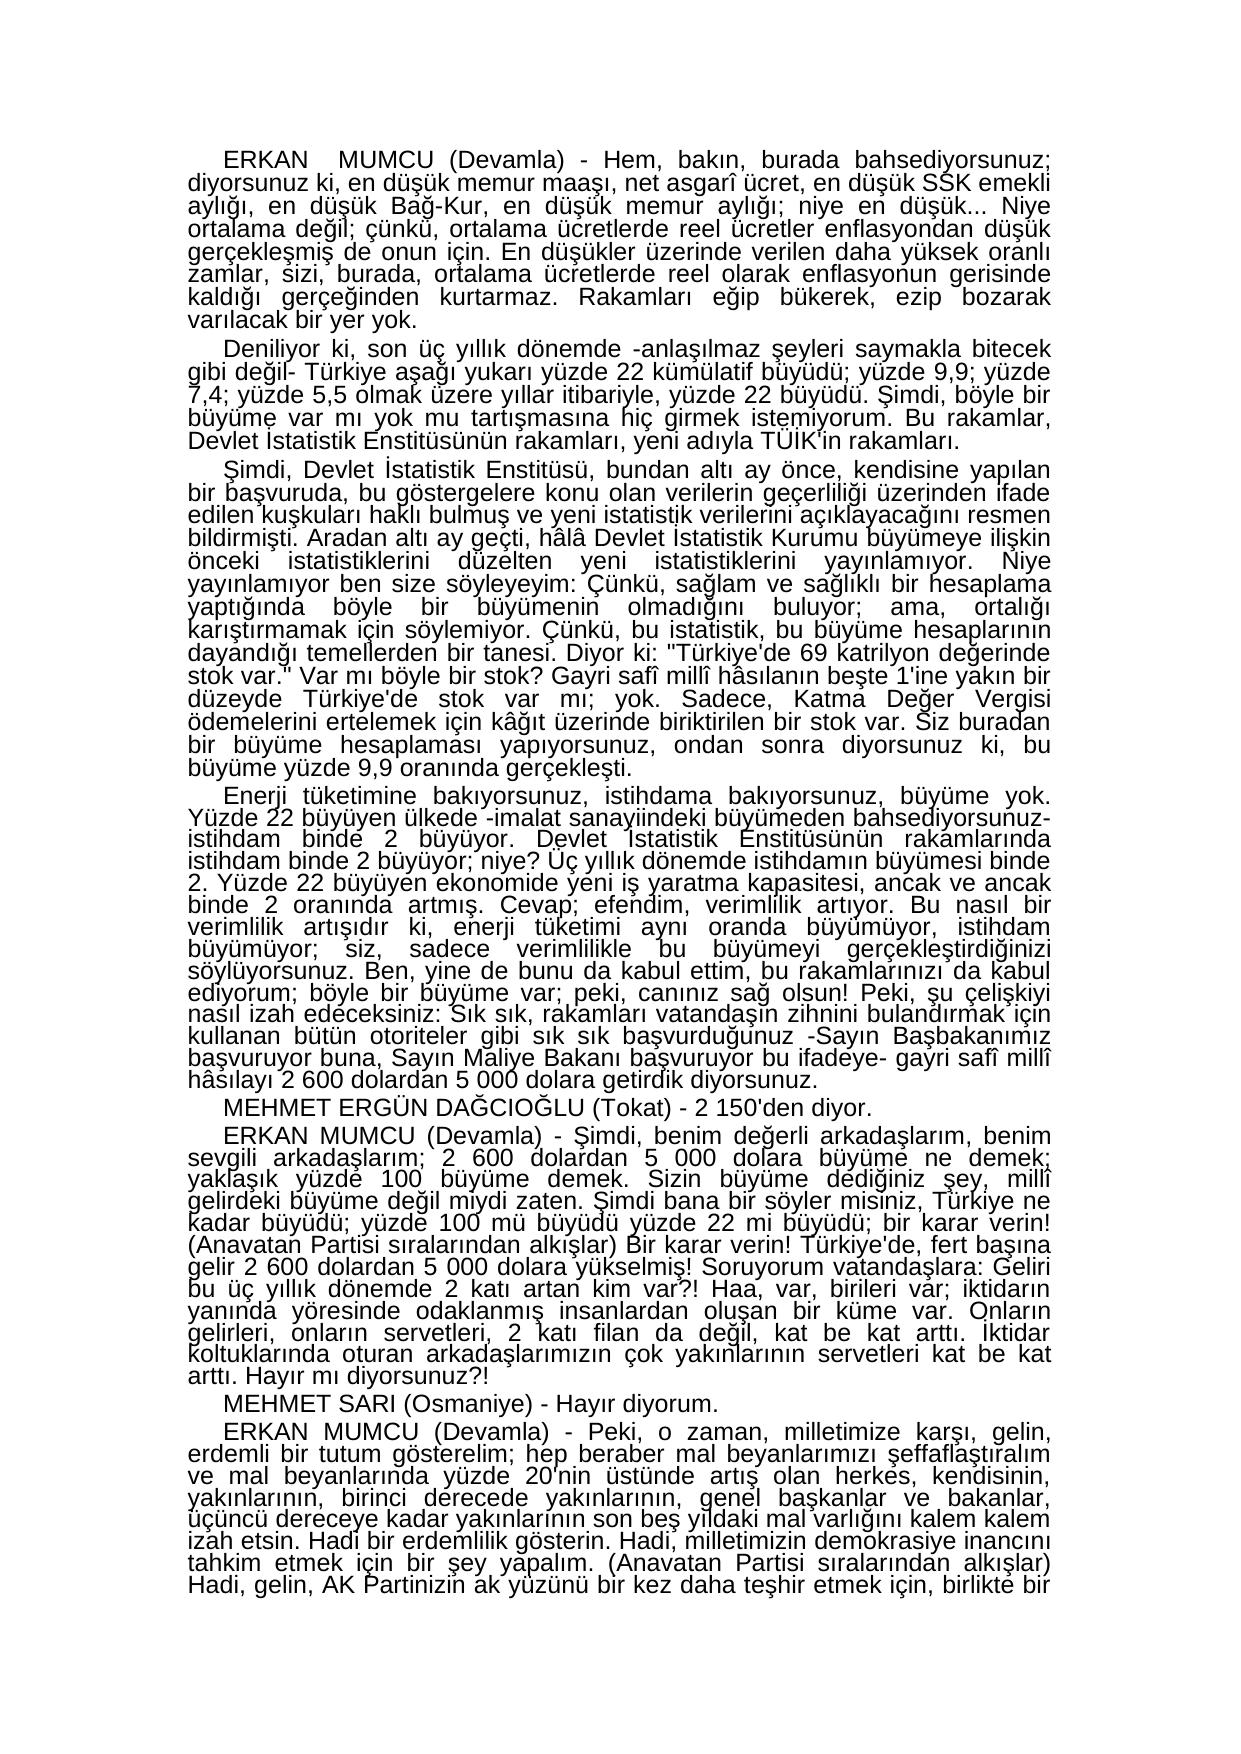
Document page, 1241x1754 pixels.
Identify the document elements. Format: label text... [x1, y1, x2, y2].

text Enerji tüketimine bakıyorsunuz, istihdama bakıyorsunuz, büyüme yok. Yüzde 22 büyüyen ülkede -imalat sanayiindeki büyümeden bahsediyorsunuz- istihdam binde 2 büyüyor. Devlet İstatistik Enstitüsünün rakamlarında istihdam binde 2 büyüyor; niye? Üç yıllık dönemde istihdamın büyümesi binde 2. Yüzde 22 büyüyen ekonomide yeni iş yaratma kapasitesi, ancak ve ancak binde 2 oranında artmış. Cevap; efendim, verimlilik artıyor. Bu nasıl bir verimlilik artışıdır ki, enerji tüketimi aynı oranda büyümüyor, istihdam büyümüyor; siz, sadece verimlilikle bu büyümeyi gerçekleştirdiğinizi söylüyorsunuz. Ben, yine de bunu da kabul ettim, bu rakamlarınızı da kabul ediyorum; böyle bir büyüme var; peki, canınız sağ olsun! Peki, şu çelişkiyi nasıl izah edeceksiniz: Sık sık, rakamları vatandaşın zihnini bulandırmak için kullanan bütün otoriteler gibi sık sık başvurduğunuz -Sayın Başbakanımız başvuruyor buna, Sayın Maliye Bakanı başvuruyor bu ifadeye- gayri safî millî hâsılayı 2 600 dolardan 5 000 dolara getirdik diyorsunuz. [187, 787, 1053, 1093]
text ERKAN MUMCU (Devamla) - Hem, bakın, burada bahsediyorsunuz; diyorsunuz ki, en düşük memur maaşı, net asgarî ücret, en düşük SSK emekli aylığı, en düşük Bağ-Kur, en düşük memur aylığı; niye en düşük... Niye ortalama değil; çünkü, ortalama ücretlerde reel ücretler enflasyondan düşük gerçekleşmiş de onun için. En düşükler üzerinde verilen daha yüksek oranlı zamlar, sizi, burada, ortalama ücretlerde reel olarak enflasyonun gerisinde kaldığı gerçeğinden kurtarmaz. Rakamları eğip bükerek, ezip bozarak varılacak bir yer yok. [187, 150, 1053, 333]
text MEHMET SARI (Osmaniye) - Hayır diyorum. [527, 1395, 1053, 1417]
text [187, 1423, 1053, 1598]
text MEHMET ERGÜN DAĞCIOĞLU (Tokat) - 2 150'den diyor. [187, 1099, 597, 1121]
text Deniliyor ki, son üç yıllık dönemde -anlaşılmaz şeyleri saymakla bitecek gibi değil- Türkiye aşağı yukarı yüzde 22 kümülatif büyüdü; yüzde 9,9; yüzde 7,4; yüzde 5,5 olmak üzere yıllar itibariyle, yüzde 22 büyüdü. Şimdi, böyle bir büyüme var mı yok mu tartışmasına hiç girmek istemiyorum. Bu rakamlar, Devlet İstatistik Enstitüsünün rakamları, yeni adıyla TÜİK'in rakamları. [187, 339, 1053, 454]
text MEHMET SARI (Osmaniye) - Hayır diyorum. [187, 1395, 408, 1417]
text ERKAN MUMCU (Devamla) - Şimdi, benim değerli arkadaşlarım, benim sevgili arkadaşlarım; 2 600 dolardan 5 000 dolara büyüme ne demek; yaklaşık yüzde 100 büyüme demek. Sizin büyüme dediğiniz şey, millî gelirdeki büyüme değil miydi zaten. Şimdi bana bir söyler misiniz, Türkiye ne kadar büyüdü; yüzde 100 mü büyüdü yüzde 22 mi büyüdü; bir karar verin! (Anavatan Partisi sıralarından alkışlar) Bir karar verin! Türkiye'de, fert başına gelir 2 600 dolardan 5 000 dolara yükselmiş! Soruyorum vatandaşlara: Geliri bu üç yıllık dönemde 2 katı artan kim var?! Haa, var, birileri var; iktidarın yanında yöresinde odaklanmış insanlardan oluşan bir küme var. Onların gelirleri, onların servetleri, 2 katı filan da değil, kat be kat arttı. İktidar koltuklarında oturan arkadaşlarımızın çok yakınlarının servetleri kat be kat arttı. Hayır mı diyorsunuz?! [187, 1127, 1053, 1389]
text Şimdi, Devlet İstatistik Enstitüsü, bundan altı ay önce, kendisine yapılan bir başvuruda, bu göstergelere konu olan verilerin geçerliliği üzerinden ifade edilen kuşkuları haklı bulmuş ve yeni istatistik verilerini açıklayacağını resmen bildirmişti. Aradan altı ay geçti, hâlâ Devlet İstatistik Kurumu büyümeye ilişkin önceki istatistiklerini düzelten yeni istatistiklerini yayınlamıyor. Niye yayınlamıyor ben size söyleyeyim: Çünkü, sağlam ve sağlıklı bir hesaplama yaptığında böyle bir büyümenin olmadığını buluyor; ama, ortalığı karıştırmamak için söylemiyor. Çünkü, bu istatistik, bu büyüme hesaplarının dayandığı temellerden bir tanesi. Diyor ki: "Türkiye'de 69 katrilyon değerinde stok var." Var mı böyle bir stok? Gayri safî millî hâsılanın beşte 1'ine yakın bir düzeyde Türkiye'de stok var mı; yok. Sadece, Katma Değer Vergisi ödemelerini ertelemek için kâğıt üzerinde biriktirilen bir stok var. Siz buradan bir büyüme hesaplaması yapıyorsunuz, ondan sonra diyorsunuz ki, bu büyüme yüzde 9,9 oranında gerçekleşti. [187, 460, 1053, 781]
text MEHMET SARI (Osmaniye) - Hayır diyorum. [407, 1395, 529, 1417]
text MEHMET ERGÜN DAĞCIOĞLU (Tokat) - 2 150'den diyor. [666, 1099, 1053, 1121]
